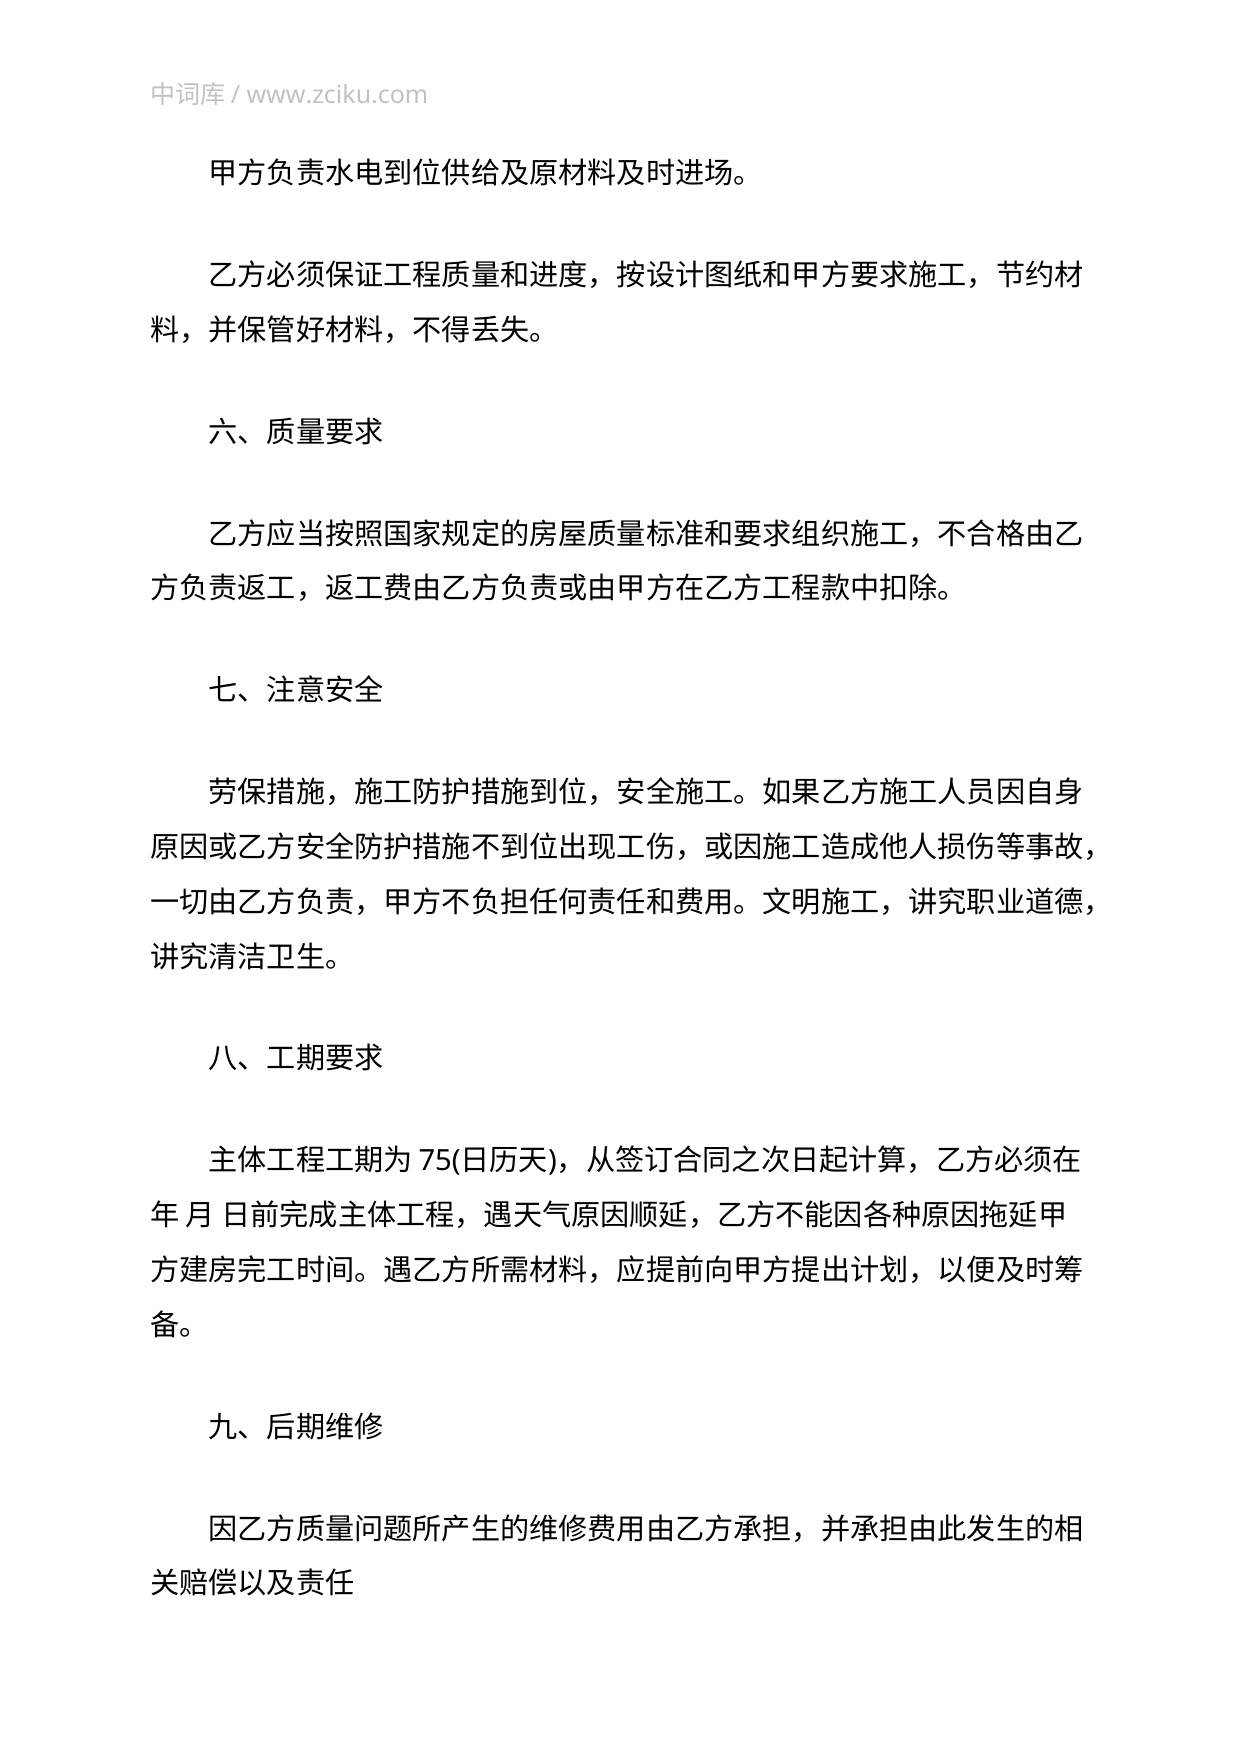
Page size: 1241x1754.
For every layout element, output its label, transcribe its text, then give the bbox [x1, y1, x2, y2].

text 因乙方质量问题所产生的维修费用由乙方承担，并承担由此发生的相关赔偿以及责任 [150, 1505, 1090, 1602]
text 九、后期维修 [150, 1403, 1090, 1446]
text 主体工程工期为75(日历天)，从签订合同之次日起计算，乙方必须在 年 月 日前完成主体工程，遇天气原因顺延，乙方不能因各种原因拖延甲方建房完工时间。遇乙方所需材料，应提前向甲方提出计划，以便及时筹备。 [150, 1137, 1090, 1344]
text 八、工期要求 [150, 1035, 1090, 1077]
text 六、质量要求 [150, 408, 1090, 451]
text 乙方应当按照国家规定的房屋质量标准和要求组织施工，不合格由乙方负责返工，返工费由乙方负责或由甲方在乙方工程款中扣除。 [150, 510, 1090, 607]
text 七、注意安全 [150, 667, 1090, 709]
text 劳保措施，施工防护措施到位，安全施工。如果乙方施工人员因自身原因或乙方安全防护措施不到位出现工伤，或因施工造成他人损伤等事故，一切由乙方负责，甲方不负担任何责任和费用。文明施工，讲究职业道德，讲究清洁卫生。 [150, 769, 1090, 976]
text 甲方负责水电到位供给及原材料及时进场。 [150, 150, 1090, 192]
text 乙方必须保证工程质量和进度，按设计图纸和甲方要求施工，节约材料，并保管好材料，不得丢失。 [150, 252, 1090, 349]
